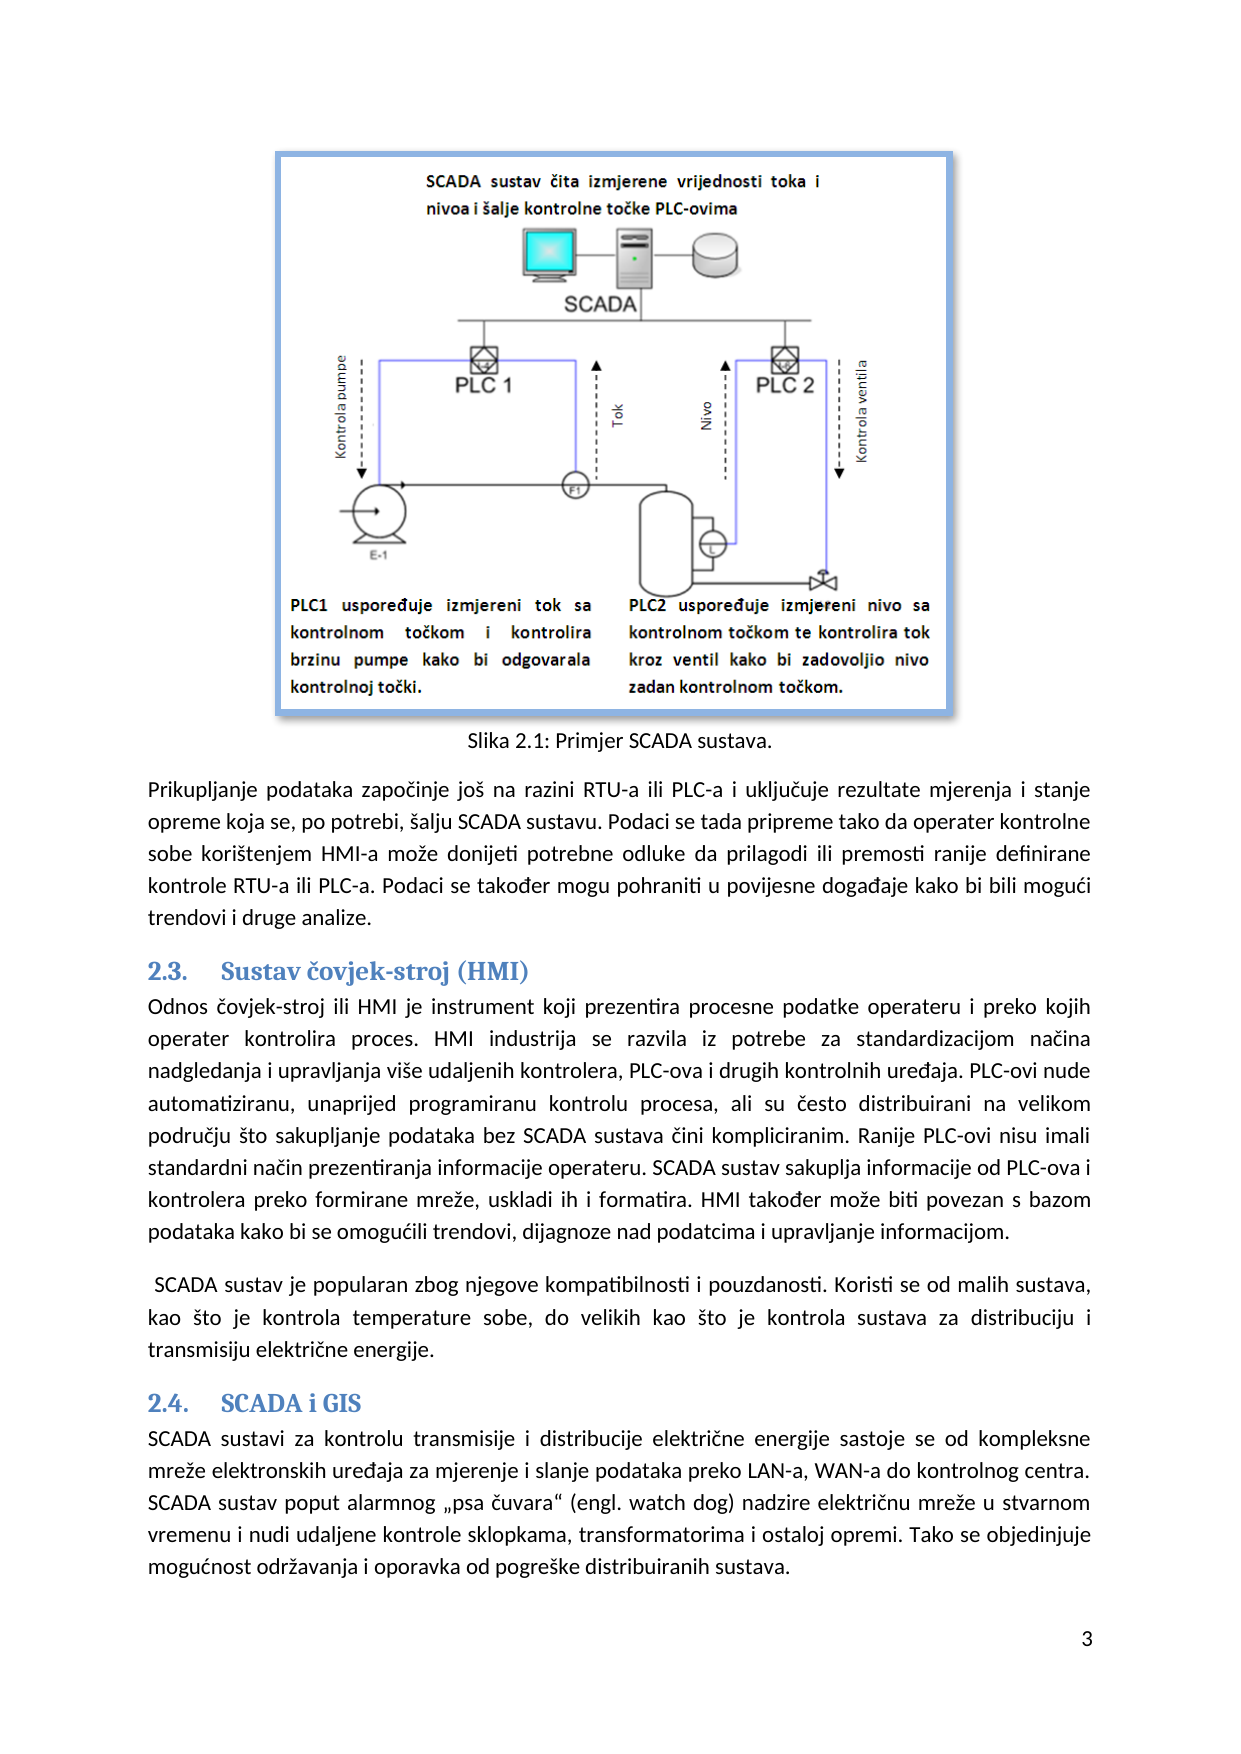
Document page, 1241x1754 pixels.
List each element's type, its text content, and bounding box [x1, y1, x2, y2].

text SCADA sustav je popularan zbog njegove kompatibilnosti i pouzdanosti. Koristi se od malih sustava, kao što je kontrola temperature sobe, do velikih kao što je kontrola sustava za distribuciju i transmisiju električne energije. [148, 1271, 1093, 1363]
picture [281, 157, 946, 709]
subtitle Sustav čovjek-stroj (HMI) [148, 956, 1093, 988]
text SCADA sustavi za kontrolu transmisije i distribucije električne energije sastoje se od kompleksne mreže elektronskih uređaja za mjerenje i slanje podataka preko LAN-a, WAN-a do kontrolnog centra. SCADA sustav poput alarmnog „psa čuvara“ (engl. watch dog) nadzire električnu mreže u stvarnom vremenu i nudi udaljene kontrole sklopkama, transformatorima i ostaloj opremi. Tako se objedinjuje mogućnost održavanja i oporavka od pogreške distribuiranih sustava. [148, 1424, 1093, 1580]
text Odnos čovjek-stroj ili HMI je instrument koji prezentira procesne podatke operateru i preko kojih operater kontrolira proces. HMI industrija se razvila iz potrebe za standardizacijom načina nadgledanja i upravljanja više udaljenih kontrolera, PLC-ova i drugih kontrolnih uređaja. PLC-ovi nude automatiziranu, unaprijed programiranu kontrolu procesa, ali su često distribuirani na velikom području što sakupljanje podataka bez SCADA sustava čini kompliciranim. Ranije PLC-ovi nisu imali standardni način prezentiranja informacije operateru. SCADA sustav sakuplja informacije od PLC-ova i kontrolera preko formirane mreže, uskladi ih i formatira. HMI također može biti povezan s bazom podataka kako bi se omogućili trendovi, dijagnoze nad podatcima i upravljanje informacijom. [148, 992, 1093, 1246]
text Prikupljanje podataka započinje još na razini RTU-a ili PLC-a i uključuje rezultate mjerenja i stanje opreme koja se, po potrebi, šalju SCADA sustavu. Podaci se tada pripreme tako da operater kontrolne sobe korištenjem HMI-a može donijeti potrebne odluke da prilagodi ili premosti ranije definirane kontrole RTU-a ili PLC-a. Podaci se također mogu pohraniti u povijesne događaje kako bi bili mogući trendovi i druge analize. [148, 775, 1093, 931]
subtitle SCADA i GIS [148, 1388, 1093, 1419]
